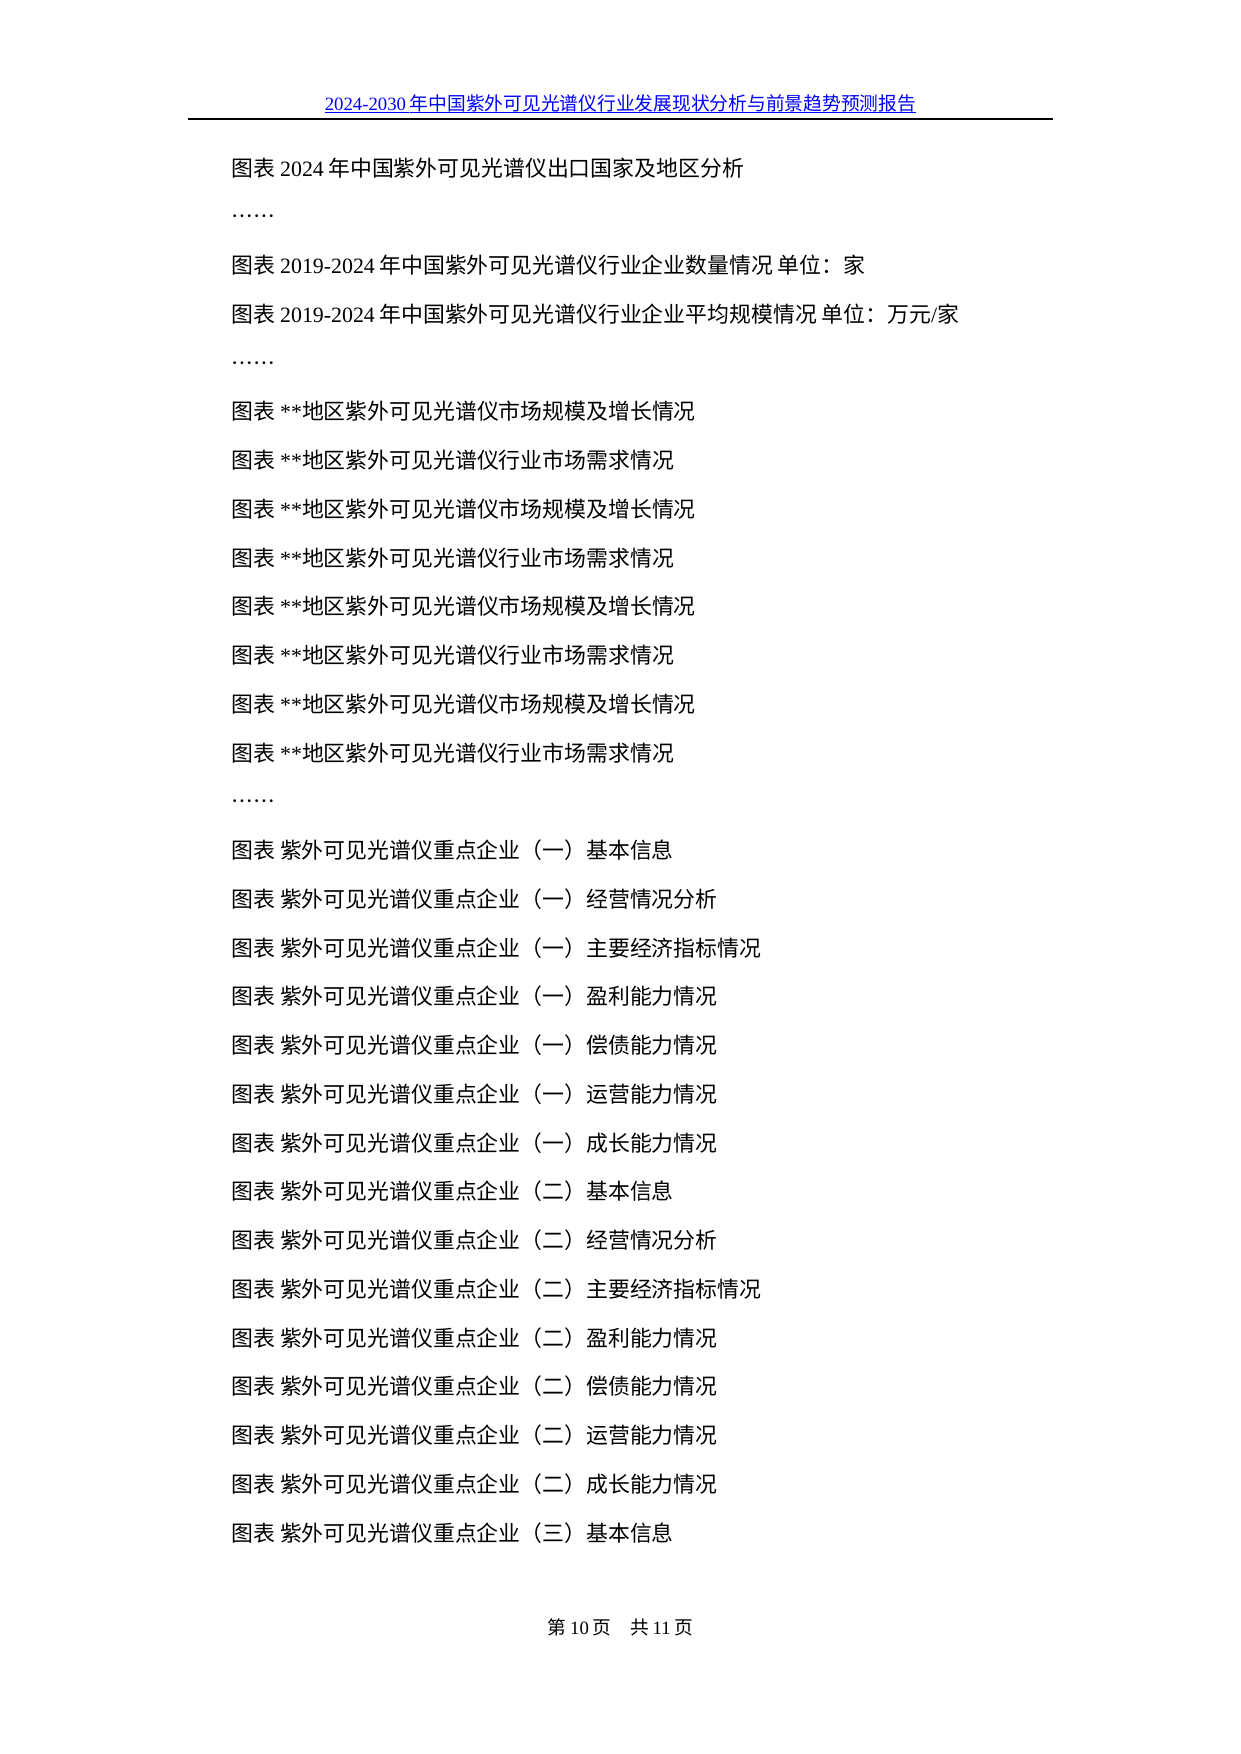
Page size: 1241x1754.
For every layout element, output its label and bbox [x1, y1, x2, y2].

text [187, 150, 1053, 1548]
